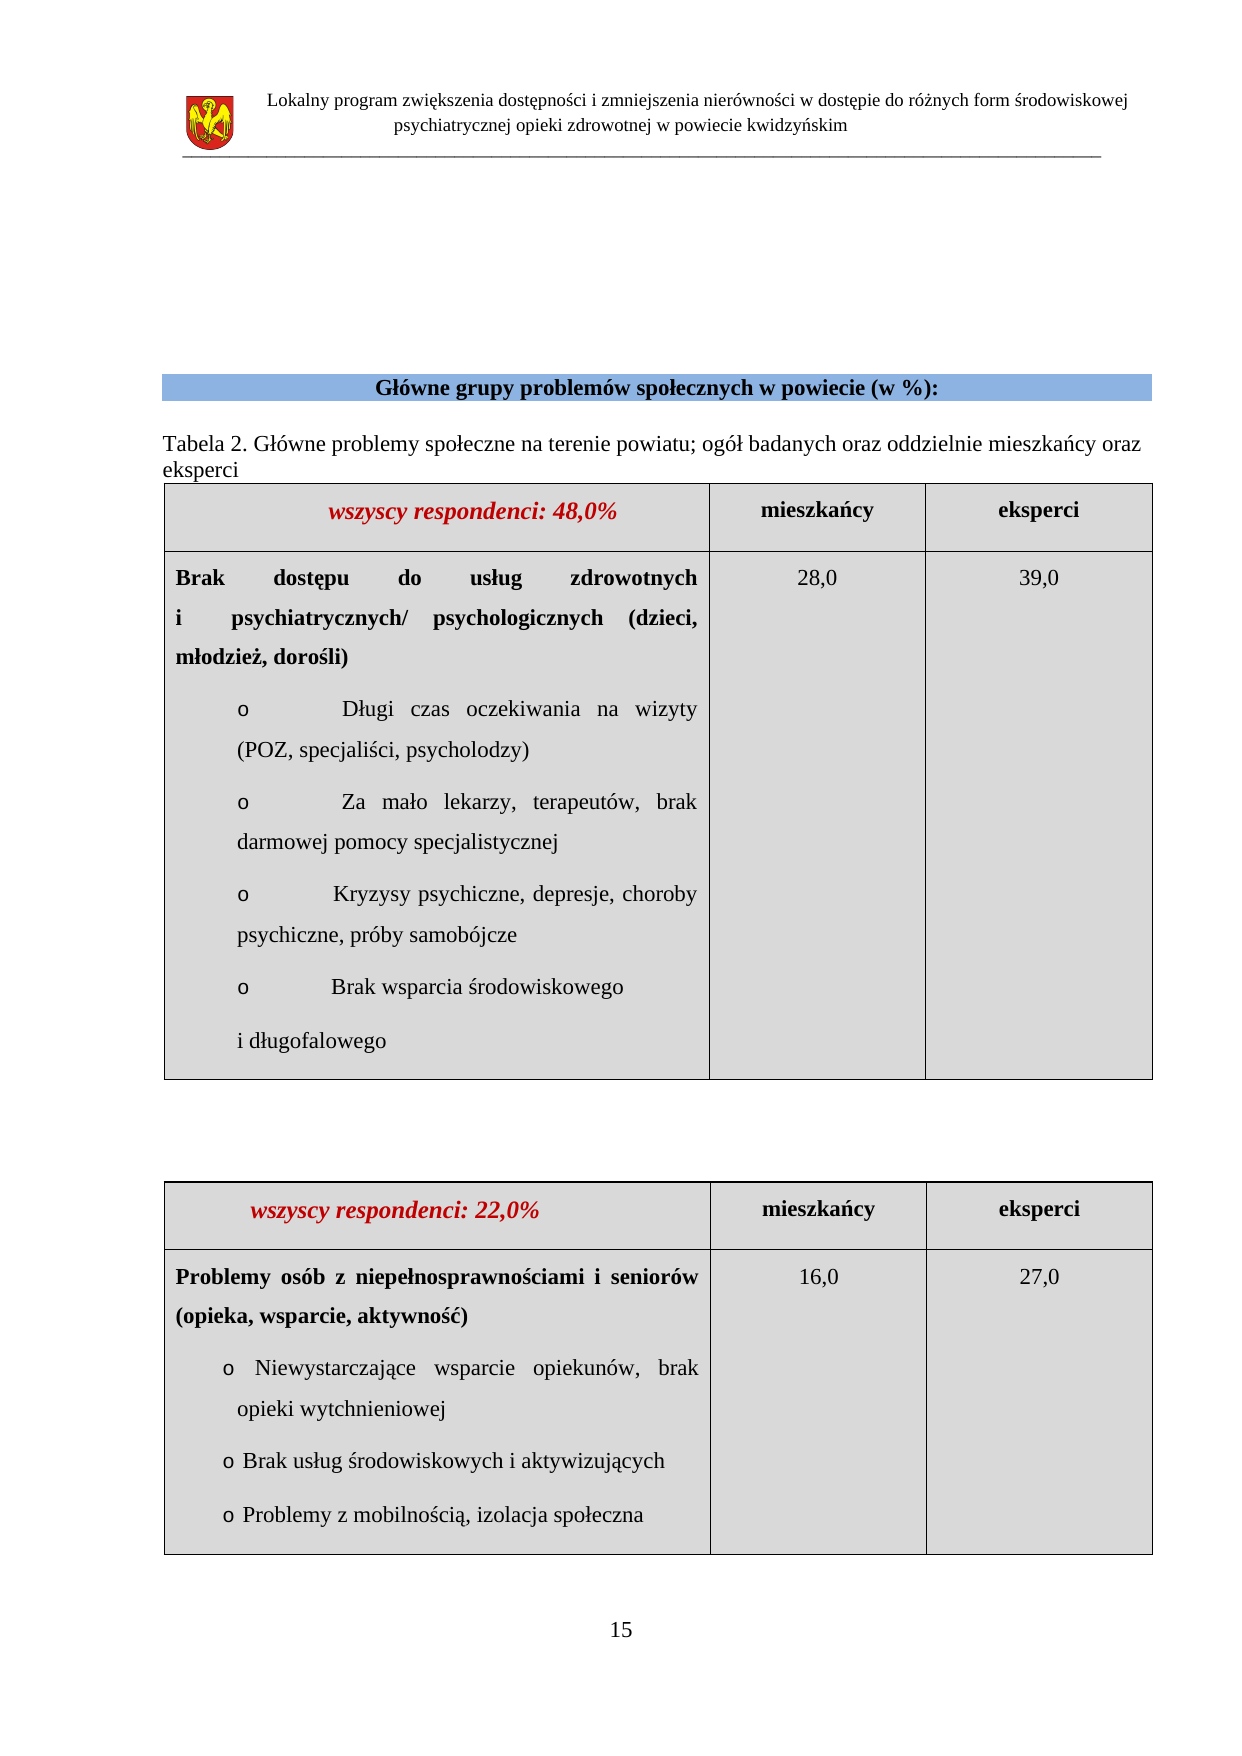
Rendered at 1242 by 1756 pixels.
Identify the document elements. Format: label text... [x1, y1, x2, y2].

table_header mieszkańcy [710, 484, 925, 551]
table_header wszyscy respondenci: 22,0% [165, 1183, 710, 1249]
table_cell 39,0 [926, 552, 1152, 1079]
table_header eksperci [927, 1183, 1152, 1249]
text Główne grupy problemów społecznych w powiecie (w %): [162, 374, 1152, 401]
text Tabela 2. Główne problemy społeczne na terenie powiatu; ogół badanych oraz oddzielnie mieszkańcy oraz eksperci [162, 430, 1153, 483]
table_cell 27,0 [927, 1250, 1152, 1554]
table_header eksperci [926, 484, 1152, 551]
table_header mieszkańcy [711, 1183, 926, 1249]
table_cell 16,0 [711, 1250, 926, 1554]
table_header wszyscy respondenci: 48,0% [165, 484, 709, 551]
table_cell Brak dostępu do usług zdrowotnych i psychiatrycznych/ psychologicznych (dzieci, młodzież, dorośli) Długi czas oczekiwania na wizyty (POZ, specjaliści, psycholodzy) Za mało lekarzy, terapeutów, brak darmowej pomocy specjalistycznej Kryzysy psychiczne, depresje, choroby psychiczne, próby samobójcze Brak wsparcia środowiskowego i długofalowego [165, 552, 709, 1079]
picture [186, 96, 234, 150]
table_cell 28,0 [710, 552, 925, 1079]
table_cell Problemy osób z niepełnosprawnościami i seniorów (opieka, wsparcie, aktywność) Niewystarczające wsparcie opiekunów, brak opieki wytchnieniowej Brak usług środowiskowych i aktywizujących Problemy z mobilnością, izolacja społeczna [165, 1250, 710, 1554]
